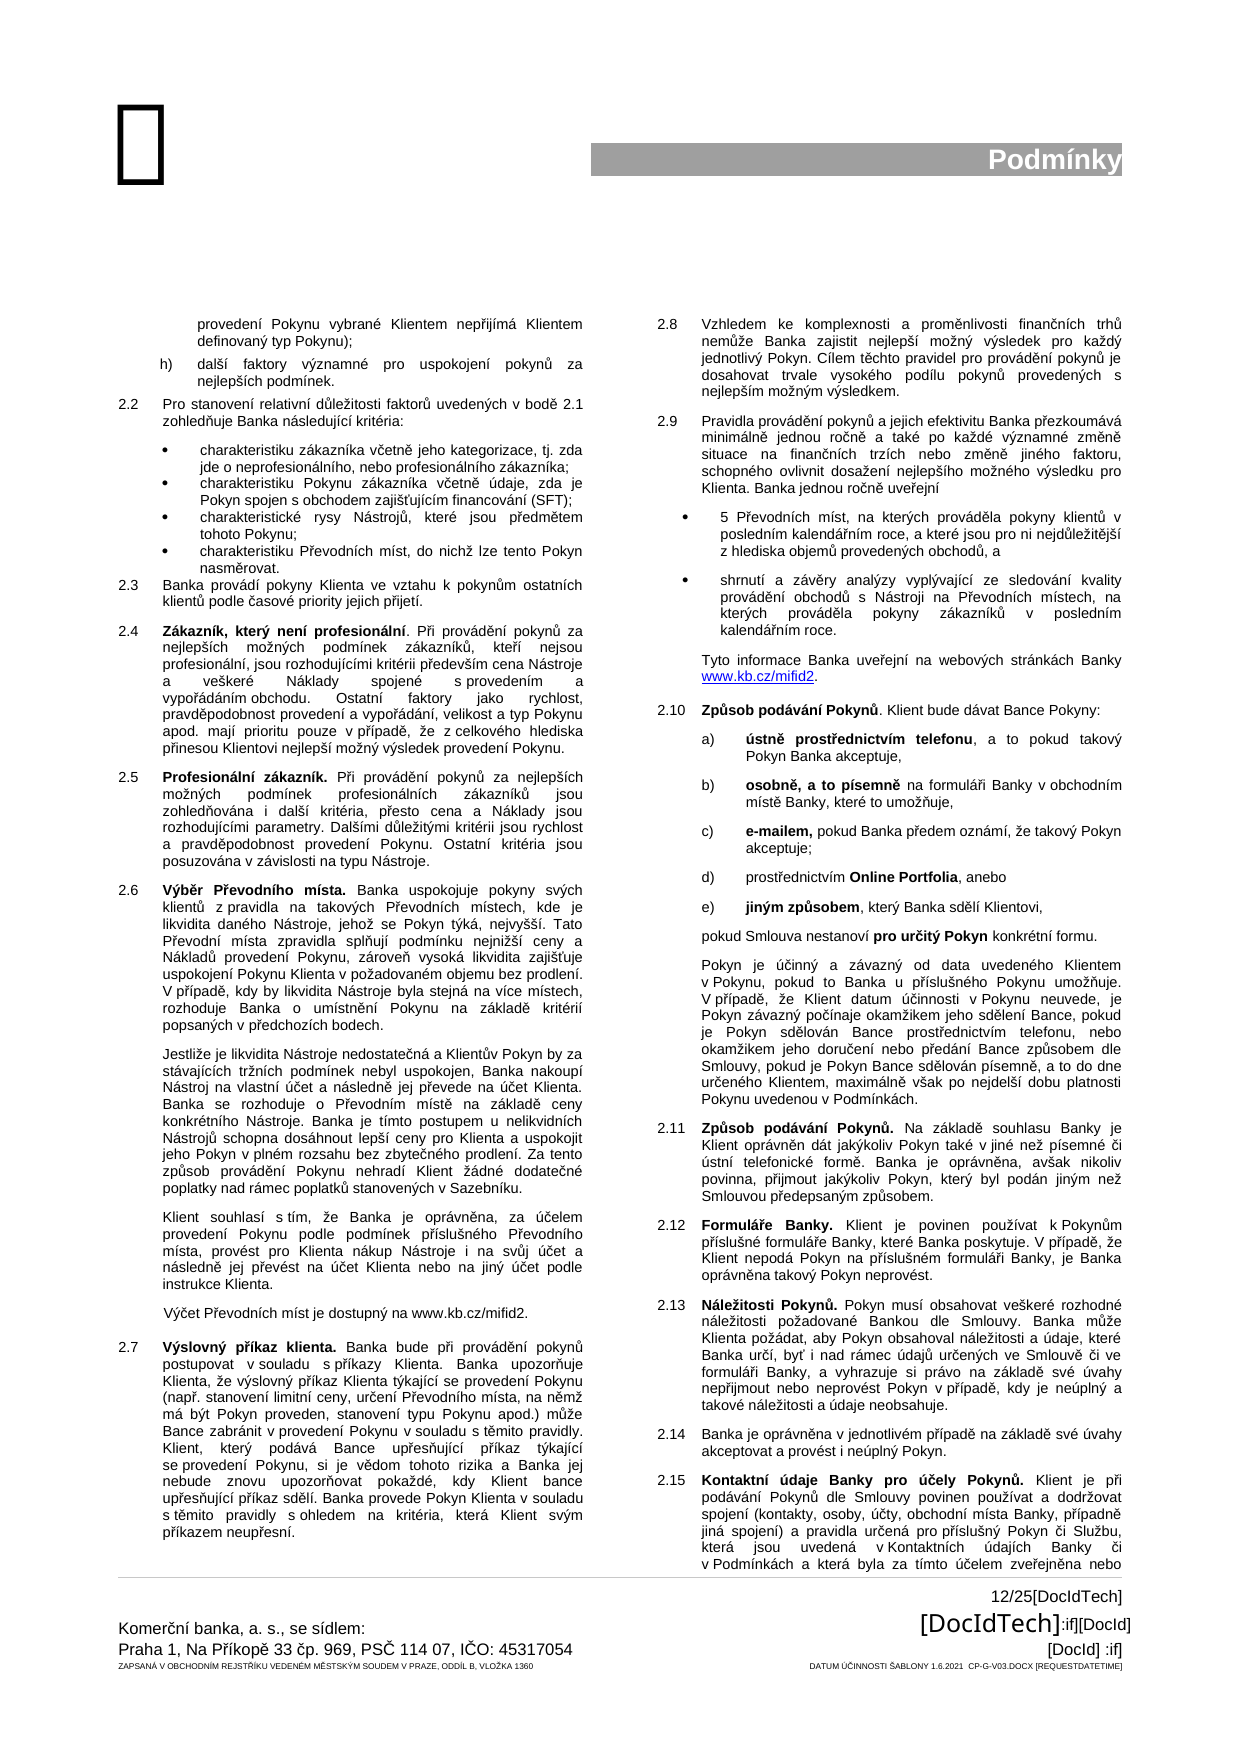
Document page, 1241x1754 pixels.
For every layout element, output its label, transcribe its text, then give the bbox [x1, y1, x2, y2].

list Pro stanovení relativní důležitosti faktorů uvedených v bodě 2.1 zohledňuje Banka následující kritéria: [118, 396, 583, 429]
text Tyto informace Banka uveřejní na webových stránkách Banky www.kb.cz/mifid2. [701, 651, 1122, 685]
list Výběr Převodního místa. Banka uspokojuje pokyny svých klientů z pravidla na takových Převodních místech, kde je likvidita daného Nástroje, jehož se Pokyn týká, nejvyšší. Tato Převodní místa zpravidla splňují podmínku nejnižší ceny a Nákladů provedení Pokynu, zároveň vysoká likvidita zajišťuje uspokojení Pokynu Klienta v požadovaném objemu bez prodlení. V případě, kdy by likvidita Nástroje byla stejná na více místech, rozhoduje Banka o umístnění Pokynu na základě kritérií popsaných v předchozích bodech. [118, 882, 583, 1033]
list ústně prostřednictvím telefonu, a to pokud takový Pokyn Banka akceptuje, [701, 731, 1122, 764]
text Pokyn je účinný a závazný od data uvedeného Klientem v Pokynu, pokud to Banka u příslušného Pokynu umožňuje. V případě, že Klient datum účinnosti v Pokynu neuvede, je Pokyn závazný počínaje okamžikem jeho sdělení Bance, pokud je Pokyn sdělován Bance prostřednictvím telefonu, nebo okamžikem jeho doručení nebo předání Bance způsobem dle Smlouvy, pokud je Pokyn Bance sdělován písemně, a to do dne určeného Klientem, maximálně však po nejdelší dobu platnosti Pokynu uvedenou v Podmínkách. [657, 957, 1122, 1108]
list Pravidla provádění pokynů a jejich efektivitu Banka přezkoumává minimálně jednou ročně a také po každé významné změně situace na finančních trzích nebo změně jiného faktoru, schopného ovlivnit dosažení nejlepšího možného výsledku pro Klienta. Banka jednou ročně uveřejní [657, 412, 1122, 496]
list Vzhledem ke komplexnosti a proměnlivosti finančních trhů nemůže Banka zajistit nejlepší možný výsledek pro každý jednotlivý Pokyn. Cílem těchto pravidel pro provádění pokynů je dosahovat trvale vysokého podílu pokynů provedených s nejlepším možným výsledkem. [657, 316, 1122, 400]
list charakteristiku zákazníka včetně jeho kategorizace, tj. zda jde o neprofesionálního, nebo profesionálního zákazníka; [162, 442, 583, 475]
list Formuláře Banky. Klient je povinen používat k Pokynům příslušné formuláře Banky, které Banka poskytuje. V případě, že Klient nepodá Pokyn na příslušném formuláři Banky, je Banka oprávněna takový Pokyn neprovést. [657, 1217, 1122, 1284]
text Výčet Převodních míst je dostupný na www.kb.cz/mifid2. [133, 1305, 583, 1322]
list Výslovný příkaz klienta. Banka bude při provádění pokynů postupovat v souladu s příkazy Klienta. Banka upozorňuje Klienta, že výslovný příkaz Klienta týkající se provedení Pokynu (např. stanovení limitní ceny, určení Převodního místa, na němž má být Pokyn proveden, stanovení typu Pokynu apod.) může Bance zabránit v provedení Pokynu v souladu s těmito pravidly. Klient, který podává Bance upřesňující příkaz týkající se provedení Pokynu, si je vědom tohoto rizika a Banka jej nebude znovu upozorňovat pokaždé, kdy Klient bance upřesňující příkaz sdělí. Banka provede Pokyn Klienta v souladu s těmito pravidly s ohledem na kritéria, která Klient svým příkazem neupřesní. [118, 1339, 583, 1540]
list prostřednictvím Online Portfolia, anebo [701, 869, 1122, 886]
list jiným způsobem, který Banka sdělí Klientovi, [701, 898, 1122, 915]
list Banka je oprávněna v jednotlivém případě na základě své úvahy akceptovat a provést i neúplný Pokyn. [657, 1426, 1122, 1459]
list charakteristiku Pokynu zákazníka včetně údaje, zda je Pokyn spojen s obchodem zajišťujícím financování (SFT); [162, 475, 583, 509]
list Zákazník, který není profesionální. Při provádění pokynů za nejlepších možných podmínek zákazníků, kteří nejsou profesionální, jsou rozhodujícími kritérii především cena Nástroje a veškeré Náklady spojené s provedením a vypořádáním obchodu. Ostatní faktory jako rychlost, pravděpodobnost provedení a vypořádání, velikost a typ Pokynu apod. mají prioritu pouze v případě, že z celkového hlediska přinesou Klientovi nejlepší možný výsledek provedení Pokynu. [118, 622, 583, 756]
list 5 Převodních míst, na kterých prováděla pokyny klientů v posledním kalendářním roce, a které jsou pro ni nejdůležitější z hlediska objemů provedených obchodů, a [683, 509, 1122, 559]
list Banka provádí pokyny Klienta ve vztahu k pokynům ostatních klientů podle časové priority jejich přijetí. [118, 576, 583, 610]
list osobně, a to písemně na formuláři Banky v obchodním místě Banky, které to umožňuje, [701, 777, 1122, 810]
list e-mailem, pokud Banka předem oznámí, že takový Pokyn akceptuje; [701, 823, 1122, 856]
text pokud Smlouva nestanoví pro určitý Pokyn konkrétní formu. [701, 927, 1122, 944]
list Náležitosti Pokynů. Pokyn musí obsahovat veškeré rozhodné náležitosti požadované Bankou dle Smlouvy. Banka může Klienta požádat, aby Pokyn obsahoval náležitosti a údaje, které Banka určí, byť i nad rámec údajů určených ve Smlouvě či ve formuláři Banky, a vyhrazuje si právo na základě své úvahy nepřijmout nebo neprovést Pokyn v případě, kdy je neúplný a takové náležitosti a údaje neobsahuje. [657, 1296, 1122, 1413]
list další faktory významné pro uspokojení pokynů za nejlepších podmínek. [159, 356, 583, 389]
list charakteristické rysy Nástrojů, které jsou předmětem tohoto Pokynu; [162, 509, 583, 542]
list Profesionální zákazník. Při provádění pokynů za nejlepších možných podmínek profesionálních zákazníků jsou zohledňována i další kritéria, přesto cena a Náklady jsou rozhodujícími parametry. Dalšími důležitými kritérii jsou rychlost a pravděpodobnost provedení Pokynu. Ostatní kritéria jsou posuzována v závislosti na typu Nástroje. [118, 769, 583, 869]
list Způsob podávání Pokynů. Na základě souhlasu Banky je Klient oprávněn dát jakýkoliv Pokyn také v jiné než písemné či ústní telefonické formě. Banka je oprávněna, avšak nikoliv povinna, přijmout jakýkoliv Pokyn, který byl podán jiným než Smlouvou předepsaným způsobem. [657, 1120, 1122, 1204]
text Klient souhlasí s tím, že Banka je oprávněna, za účelem provedení Pokynu podle podmínek příslušného Převodního místa, provést pro Klienta nákup Nástroje i na svůj účet a následně jej převést na účet Klienta nebo na jiný účet podle instrukce Klienta. [162, 1209, 583, 1293]
list Způsob podávání Pokynů. Klient bude dávat Bance Pokyny: [657, 702, 1122, 718]
list shrnutí a závěry analýzy vyplývající ze sledování kvality provádění obchodů s Nástroji na Převodních místech, na kterých prováděla pokyny zákazníků v posledním kalendářním roce. [683, 572, 1122, 639]
text Jestliže je likvidita Nástroje nedostatečná a Klientův Pokyn by za stávajících tržních podmínek nebyl uspokojen, Banka nakoupí Nástroj na vlastní účet a následně jej převede na účet Klienta. Banka se rozhoduje o Převodním místě na základě ceny konkrétního Nástroje. Banka je tímto postupem u nelikvidních Nástrojů schopna dosáhnout lepší ceny pro Klienta a uspokojit jeho Pokyn v plném rozsahu bez zbytečného prodlení. Za tento způsob provádění Pokynu nehradí Klient žádné dodatečné poplatky nad rámec poplatků stanovených v Sazebníku. [162, 1045, 583, 1196]
list charakteristiku Převodních míst, do nichž lze tento Pokyn nasměrovat. [162, 542, 583, 576]
